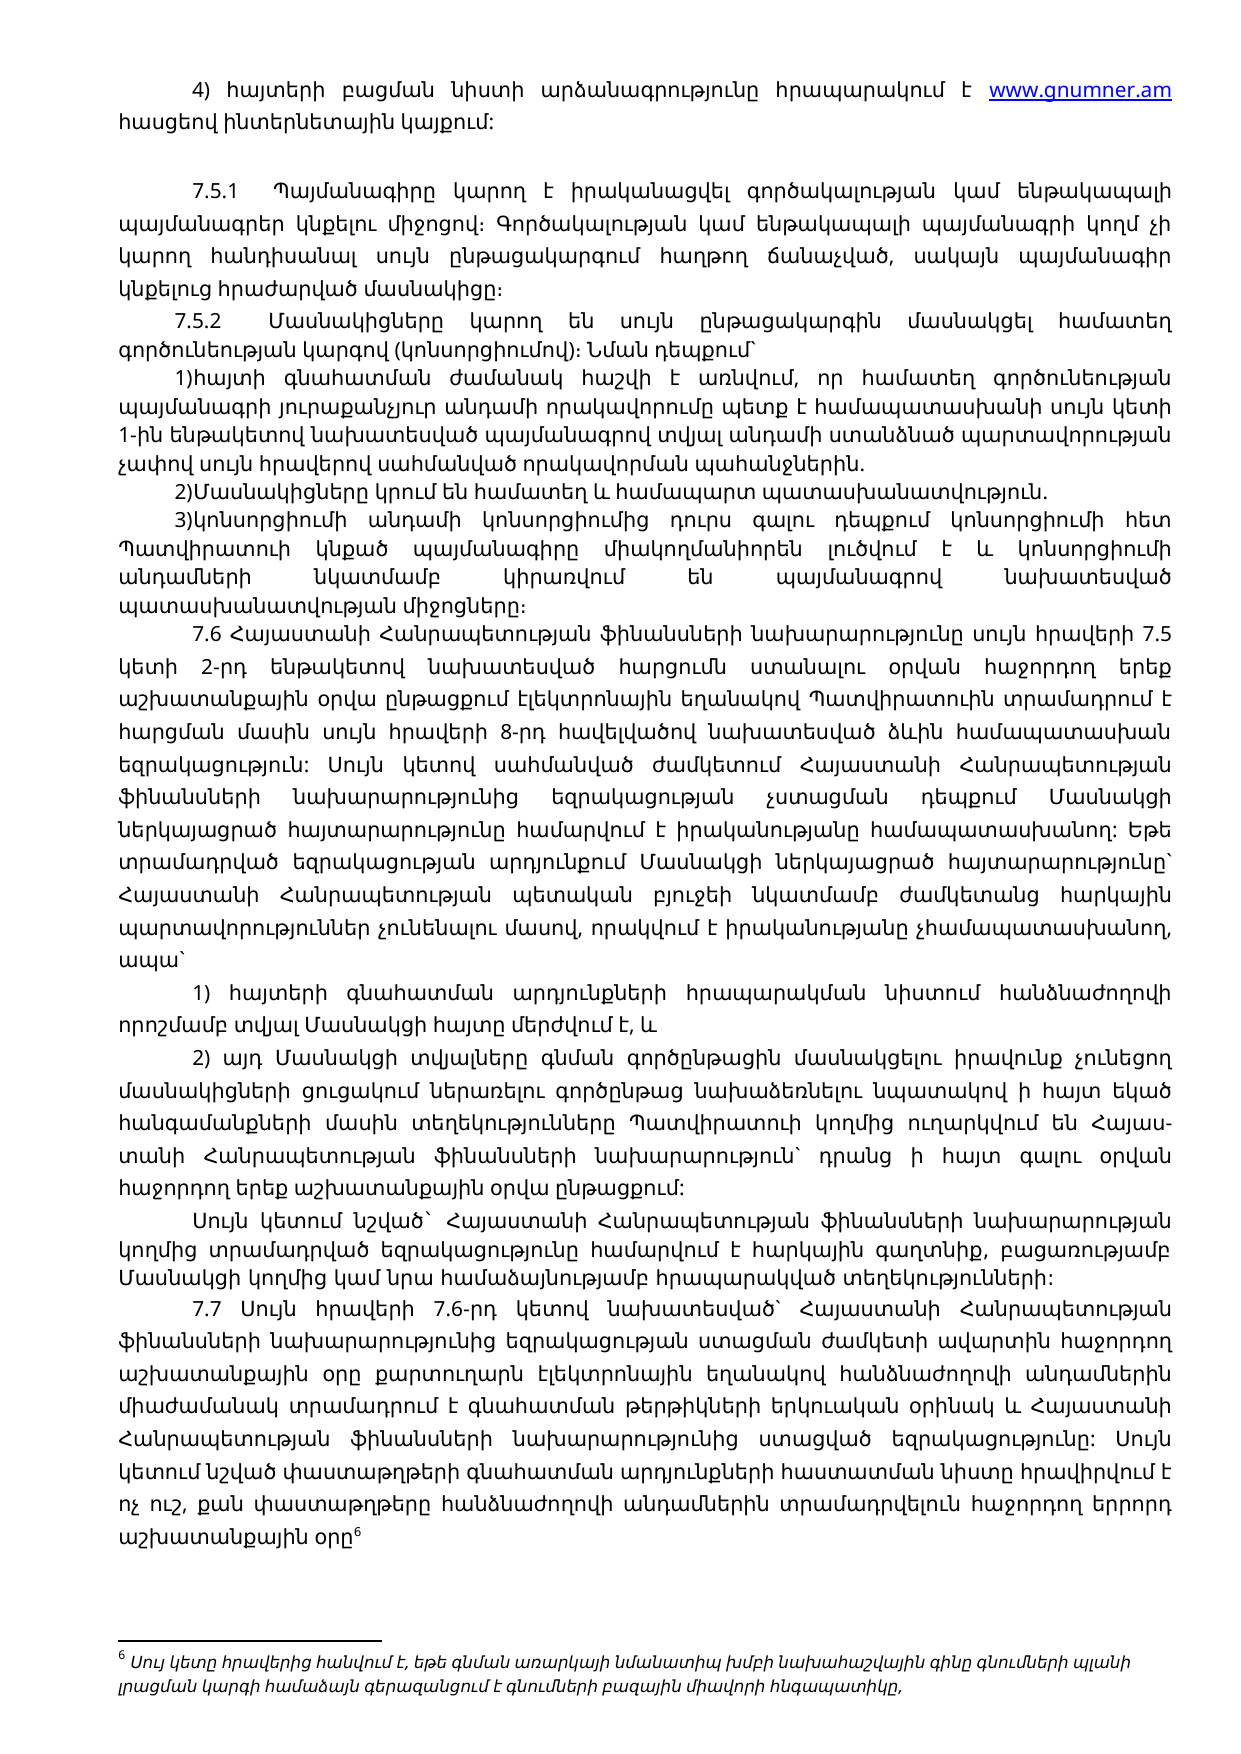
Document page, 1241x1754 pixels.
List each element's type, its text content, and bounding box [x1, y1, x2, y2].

text 7.7 Սույն հրավերի 7.6-րդ կետով նախատեսված` Հայաստանի Հանրապետության ֆինանսների նախարարությունից եզրակացության ստացման ժամկետի ավարտին հաջորդող աշխատանքային օրը քարտուղարն էլեկտրոնային եղանակով հանձնաժողովի անդամներին միաժամանակ տրամադրում է գնահատման թերթիկների երկուական օրինակ և Հայաստանի Հանրապետության ֆինանսների նախարարությունից ստացված եզրակացությունը: Սույն կետում նշված փաստաթղթերի գնահատման արդյունքների հաստատման նիստը հրավիրվում է ոչ ուշ, քան փաստաթղթերը հանձնաժողովի անդամներին տրամադրվելուն հաջորդող երրորդ աշխատանքային օրը [118, 1294, 1172, 1550]
text 2) Մասնակիցները կրում են համատեղ և համապարտ պատասխանատվություն. [118, 477, 1172, 506]
text 2) այդ Մասնակցի տվյալները գնման գործընթացին մասնակցելու իրավունք չունեցող մասնակիցների ցուցակում ներառելու գործընթաց նախաձեռնելու նպատակով ի հայտ եկած հանգամանքների մասին տեղեկությունները Պատվիրատուի կողմից ուղարկվում են Հայաստանի Հանրապետության ֆինանսների նախարարություն` դրանց ի հայտ գալու օրվան հաջորդող երեք աշխատանքային օրվա ընթացքում: [118, 1043, 1172, 1202]
text 3) կոնսորցիումի անդամի կոնսորցիումից դուրս գալու դեպքում կոնսորցիումի հետ Պատվիրատուի կնքած պայմանագիրը միակողմանիորեն լուծվում է և կոնսորցիումի անդամների նկատմամբ կիրառվում են պայմանագրով նախատեսված պատասխանատվության միջոցները։ [118, 506, 1172, 619]
text 7.5.2 Մասնակիցները կարող են սույն ընթացակարգին մասնակցել համատեղ գործունեության կարգով (կոնսորցիումով)։ Նման դեպքում` [118, 306, 1172, 363]
text 7.6 Հայաստանի Հանրապետության ֆինանսների նախարարությունը սույն հրավերի 7.5 կետի 2-րդ ենթակետով նախատեսված հարցումն ստանալու օրվան հաջորդող երեք աշխատանքային օրվա ընթացքում էլեկտրոնային եղանակով Պատվիրատուին տրամադրում է հարցման մասին սույն հրավերի 8-րդ հավելվածով նախատեսված ձևին համապատասխան եզրակացություն: Սույն կետով սահմանված ժամկետում Հայաստանի Հանրապետության ֆինանսների նախարարությունից եզրակացության չստացման դեպքում Մասնակցի ներկայացրած հայտարարությունը համարվում է իրականությանը համապատասխանող: Եթե տրամադրված եզրակացության արդյունքում Մասնակցի ներկայացրած հայտարարությունը` Հայաստանի Հանրապետության պետական բյուջեի նկատմամբ ժամկետանց հարկային պարտավորություններ չունենալու մասով, որակվում է իրականությանը չհամապատասխանող, ապա` [118, 619, 1172, 974]
text 1) հայտի գնահատման ժամանակ հաշվի է առնվում, որ համատեղ գործունեության պայմանագրի յուրաքանչյուր անդամի որակավորումը պետք է համապատասխանի սույն կետի 1-ին ենթակետով նախատեսված պայմանագրով տվյալ անդամի ստանձնած պարտավորության չափով սույն հրավերով սահմանված որակավորման պահանջներին. [118, 363, 1172, 477]
text 7.5.1 Պայմանագիրը կարող է իրականացվել գործակալության կամ ենթակապալի պայմանագրեր կնքելու միջոցով։ Գործակալության կամ ենթակապալի պայմանագրի կողմ չի կարող հանդիսանալ սույն ընթացակարգում հաղթող ճանաչված, սակայն պայմանագիր կնքելուց հրաժարված մասնակիցը։ [118, 176, 1172, 302]
text 1) հայտերի գնահատման արդյունքների հրապարակման նիստում հանձնաժողովի որոշմամբ տվյալ Մասնակցի հայտը մերժվում է, և [118, 978, 1172, 1039]
text 4) հայտերի բացման նիստի արձանագրությունը հրապարակում է www.gnumner.am հասցեով ինտերնետային կայքում: [118, 75, 1172, 136]
text Սույն կետում նշված` Հայաստանի Հանրապետության ֆինանսների նախարարության կողմից տրամադրված եզրակացությունը համարվում է հարկային գաղտնիք, բացառությամբ Մասնակցի կողմից կամ նրա համաձայնությամբ հրապարակված տեղեկությունների: [118, 1206, 1172, 1290]
